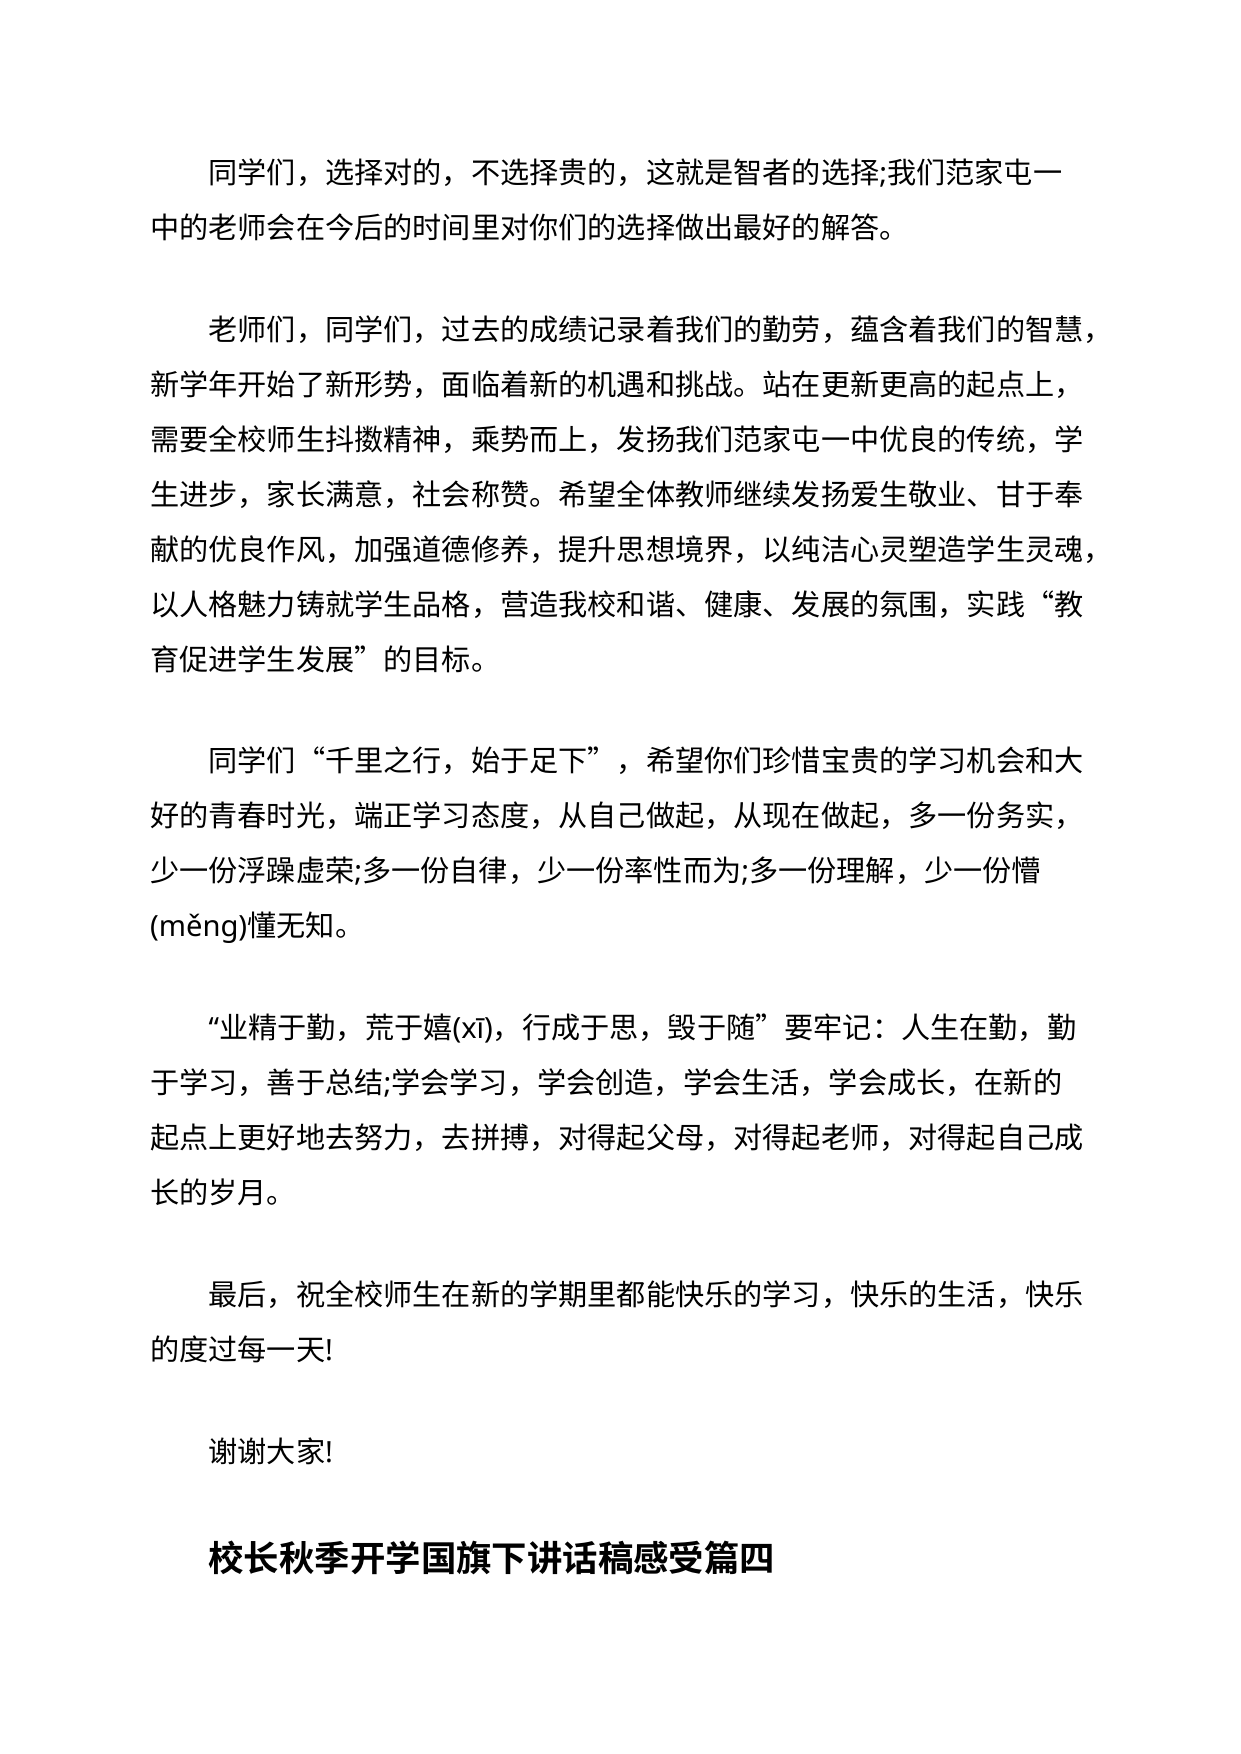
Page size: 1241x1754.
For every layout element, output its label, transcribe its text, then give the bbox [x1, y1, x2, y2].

text 校长秋季开学国旗下讲话稿感受篇四 [150, 1530, 1090, 1581]
text 同学们“千里之行，始于足下”，希望你们珍惜宝贵的学习机会和大好的青春时光，端正学习态度，从自己做起，从现在做起，多一份务实，少一份浮躁虚荣;多一份自律，少一份率性而为;多一份理解，少一份懵(měng)懂无知。 [150, 738, 1090, 945]
text 最后，祝全校师生在新的学期里都能快乐的学习，快乐的生活，快乐的度过每一天! [150, 1271, 1090, 1369]
text “业精于勤，荒于嬉(xī)，行成于思，毁于随”要牢记：人生在勤，勤于学习，善于总结;学会学习，学会创造，学会生活，学会成长，在新的起点上更好地去努力，去拼搏，对得起父母，对得起老师，对得起自己成长的岁月。 [150, 1005, 1090, 1212]
text 同学们，选择对的，不选择贵的，这就是智者的选择;我们范家屯一中的老师会在今后的时间里对你们的选择做出最好的解答。 [150, 150, 1090, 247]
text 老师们，同学们，过去的成绩记录着我们的勤劳，蕴含着我们的智慧，新学年开始了新形势，面临着新的机遇和挑战。站在更新更高的起点上，需要全校师生抖擞精神，乘势而上，发扬我们范家屯一中优良的传统，学生进步，家长满意，社会称赞。希望全体教师继续发扬爱生敬业、甘于奉献的优良作风，加强道德修养，提升思想境界，以纯洁心灵塑造学生灵魂，以人格魅力铸就学生品格，营造我校和谐、健康、发展的氛围，实践“教育促进学生发展”的目标。 [150, 307, 1090, 678]
text 谢谢大家! [150, 1428, 1090, 1471]
